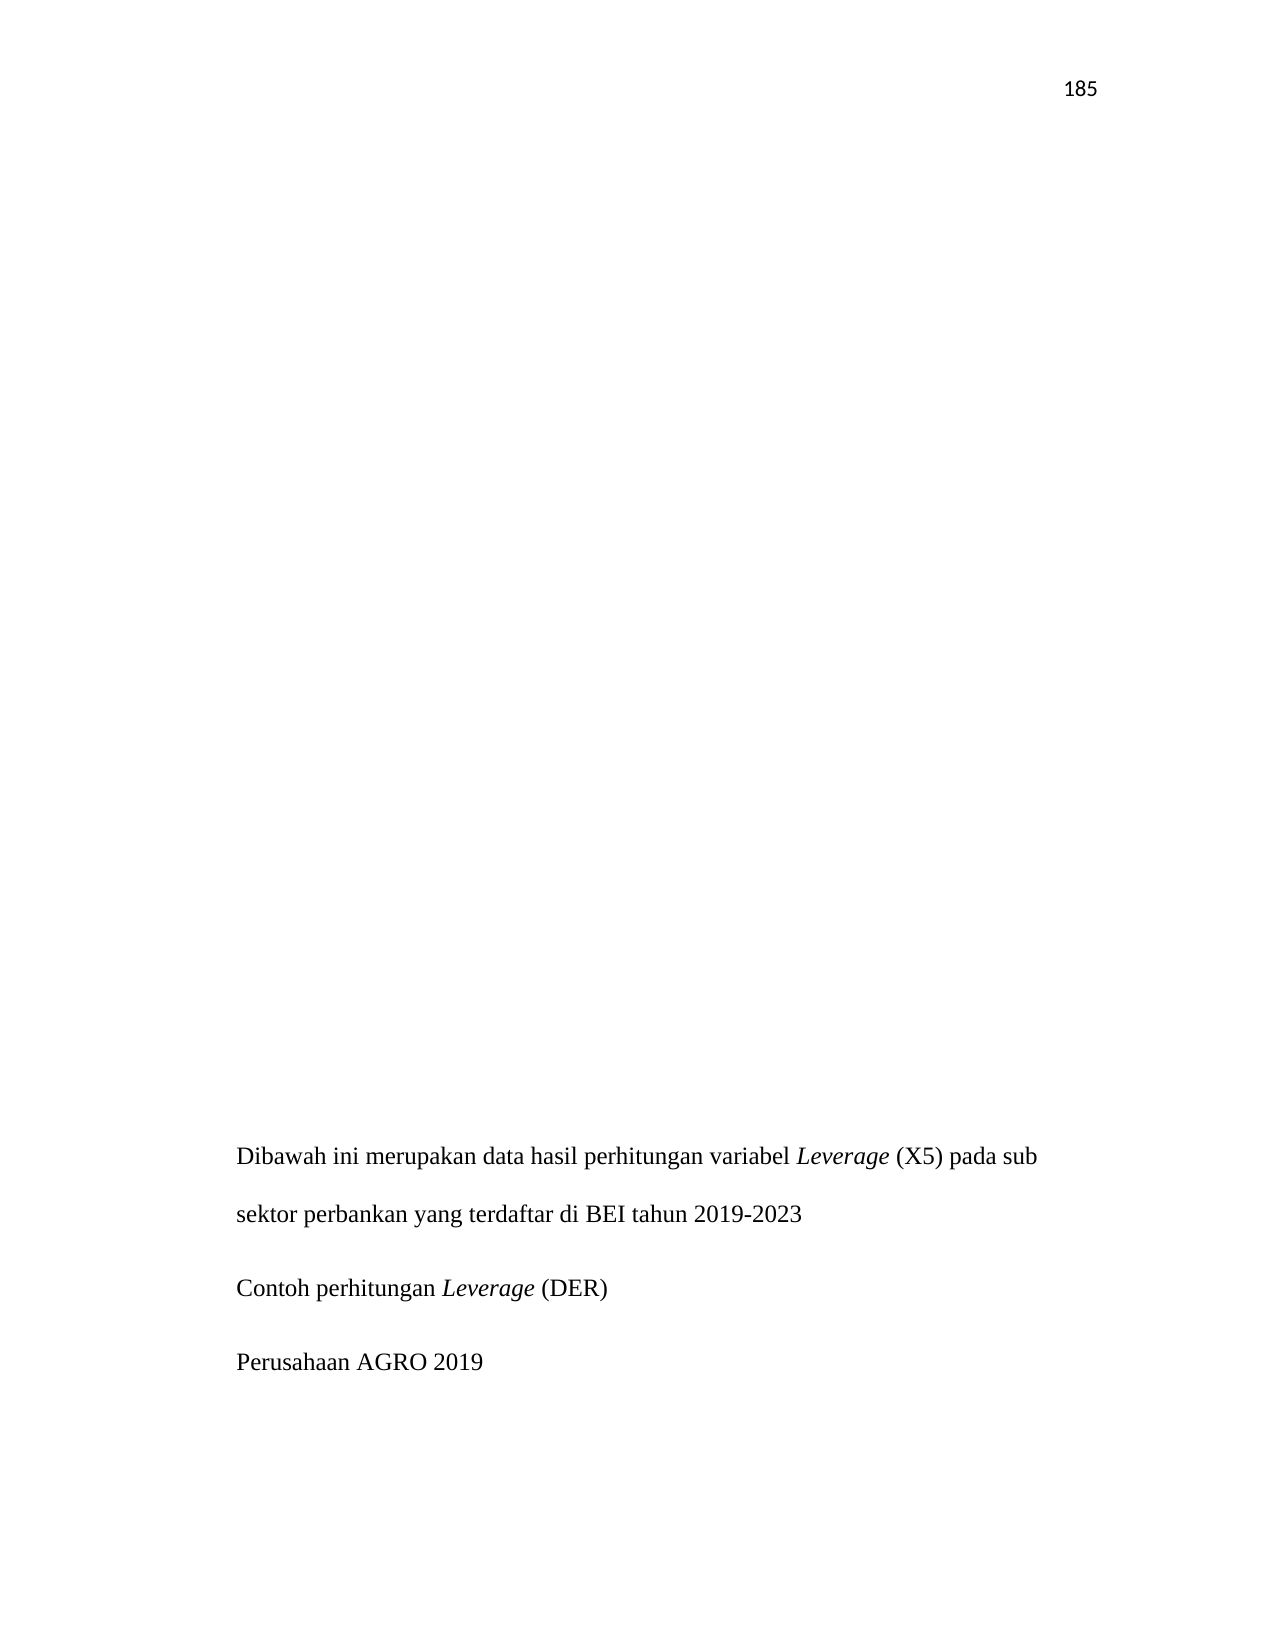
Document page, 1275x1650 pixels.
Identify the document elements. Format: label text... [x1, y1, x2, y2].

text Dibawah ini merupakan data hasil perhitungan variabel Leverage (X5) pada sub sektor perbankan yang terdaftar di BEI tahun 2019-2023 [236, 1141, 1098, 1228]
text Perusahaan AGRO 2019 [236, 1347, 1098, 1376]
text Contoh perhitungan Leverage (DER) [236, 1273, 1098, 1302]
